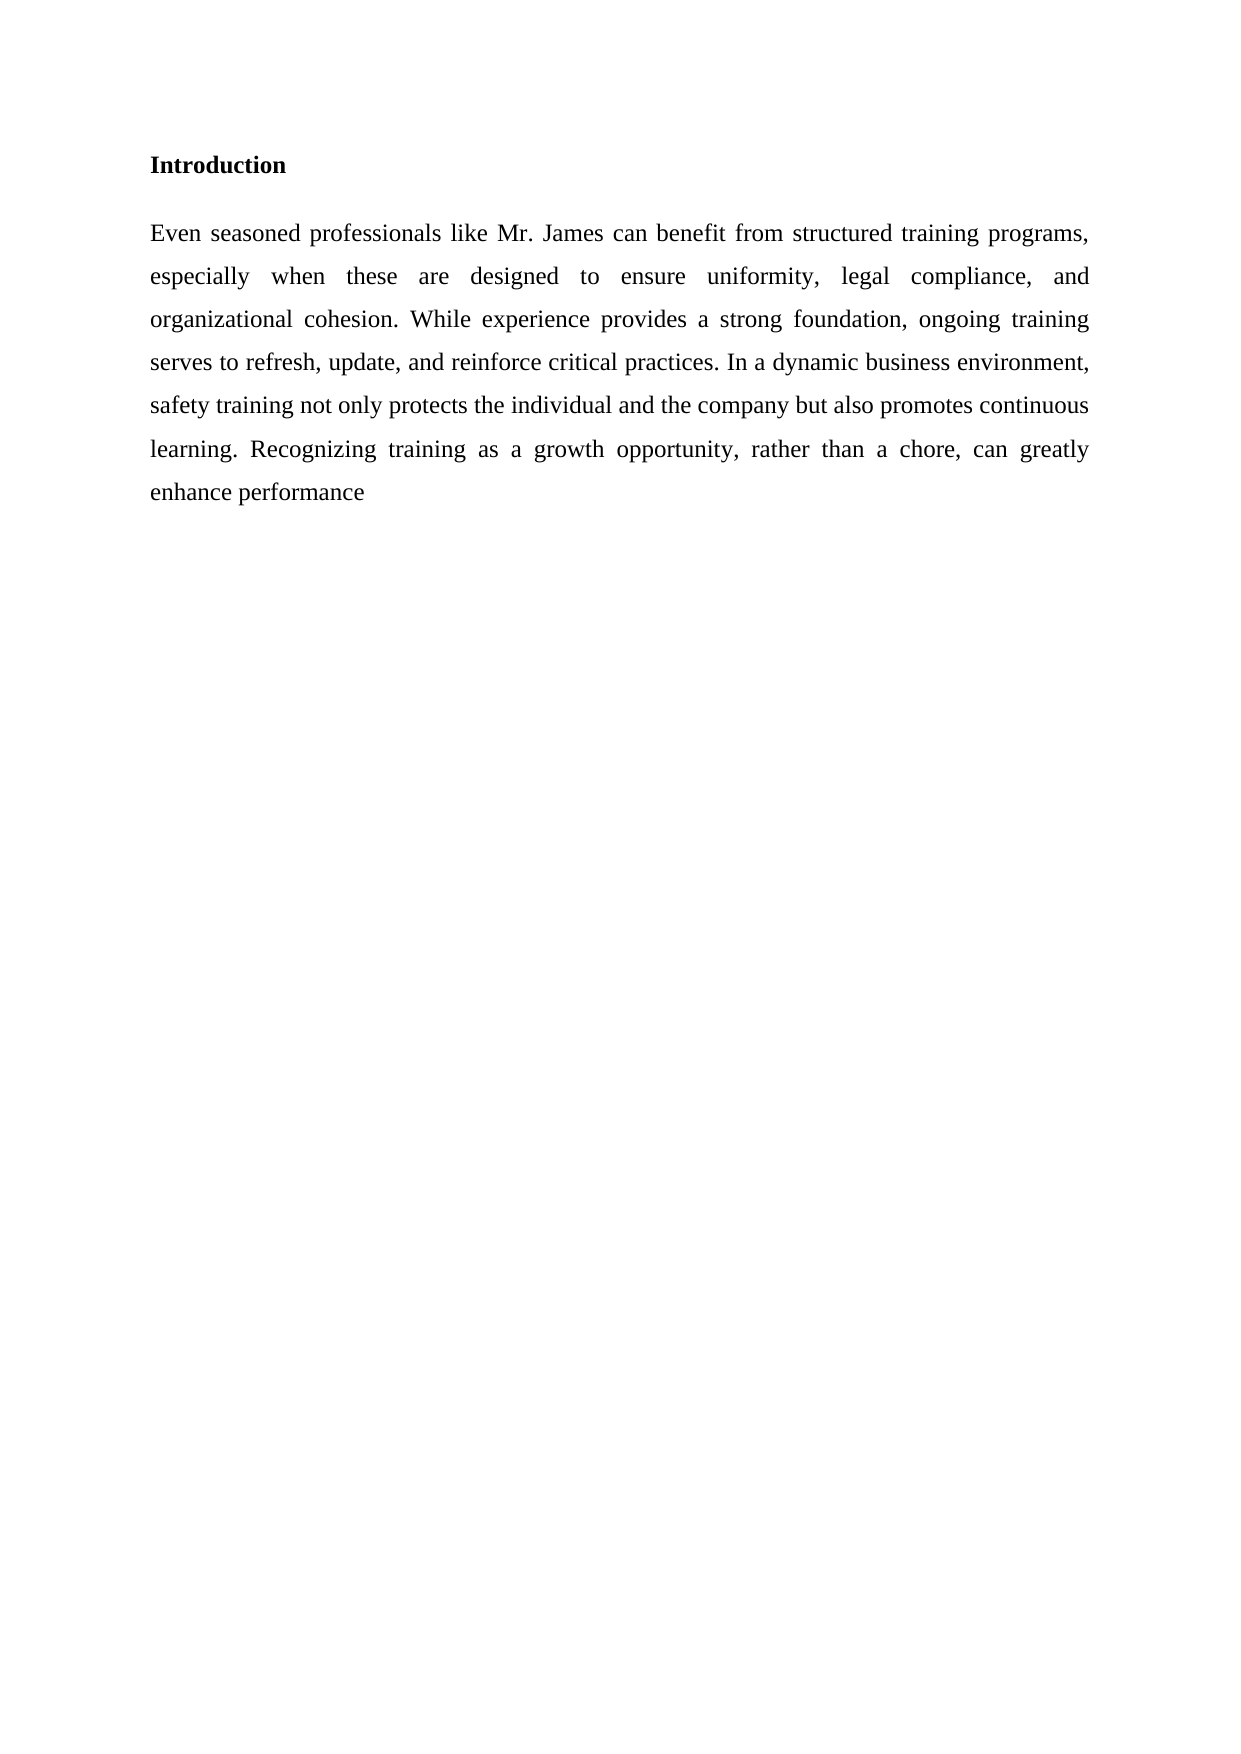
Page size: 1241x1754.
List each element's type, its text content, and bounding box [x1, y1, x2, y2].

text Introduction [150, 150, 1090, 179]
text Even seasoned professionals like Mr. James can benefit from structured training programs, especially when these are designed to ensure uniformity, legal compliance, and organizational cohesion. While experience provides a strong foundation, ongoing training serves to refresh, update, and reinforce critical practices. In a dynamic business environment, safety training not only protects the individual and the company but also promotes continuous learning. Recognizing training as a growth opportunity, rather than a chore, can greatly enhance performance [150, 218, 1090, 506]
